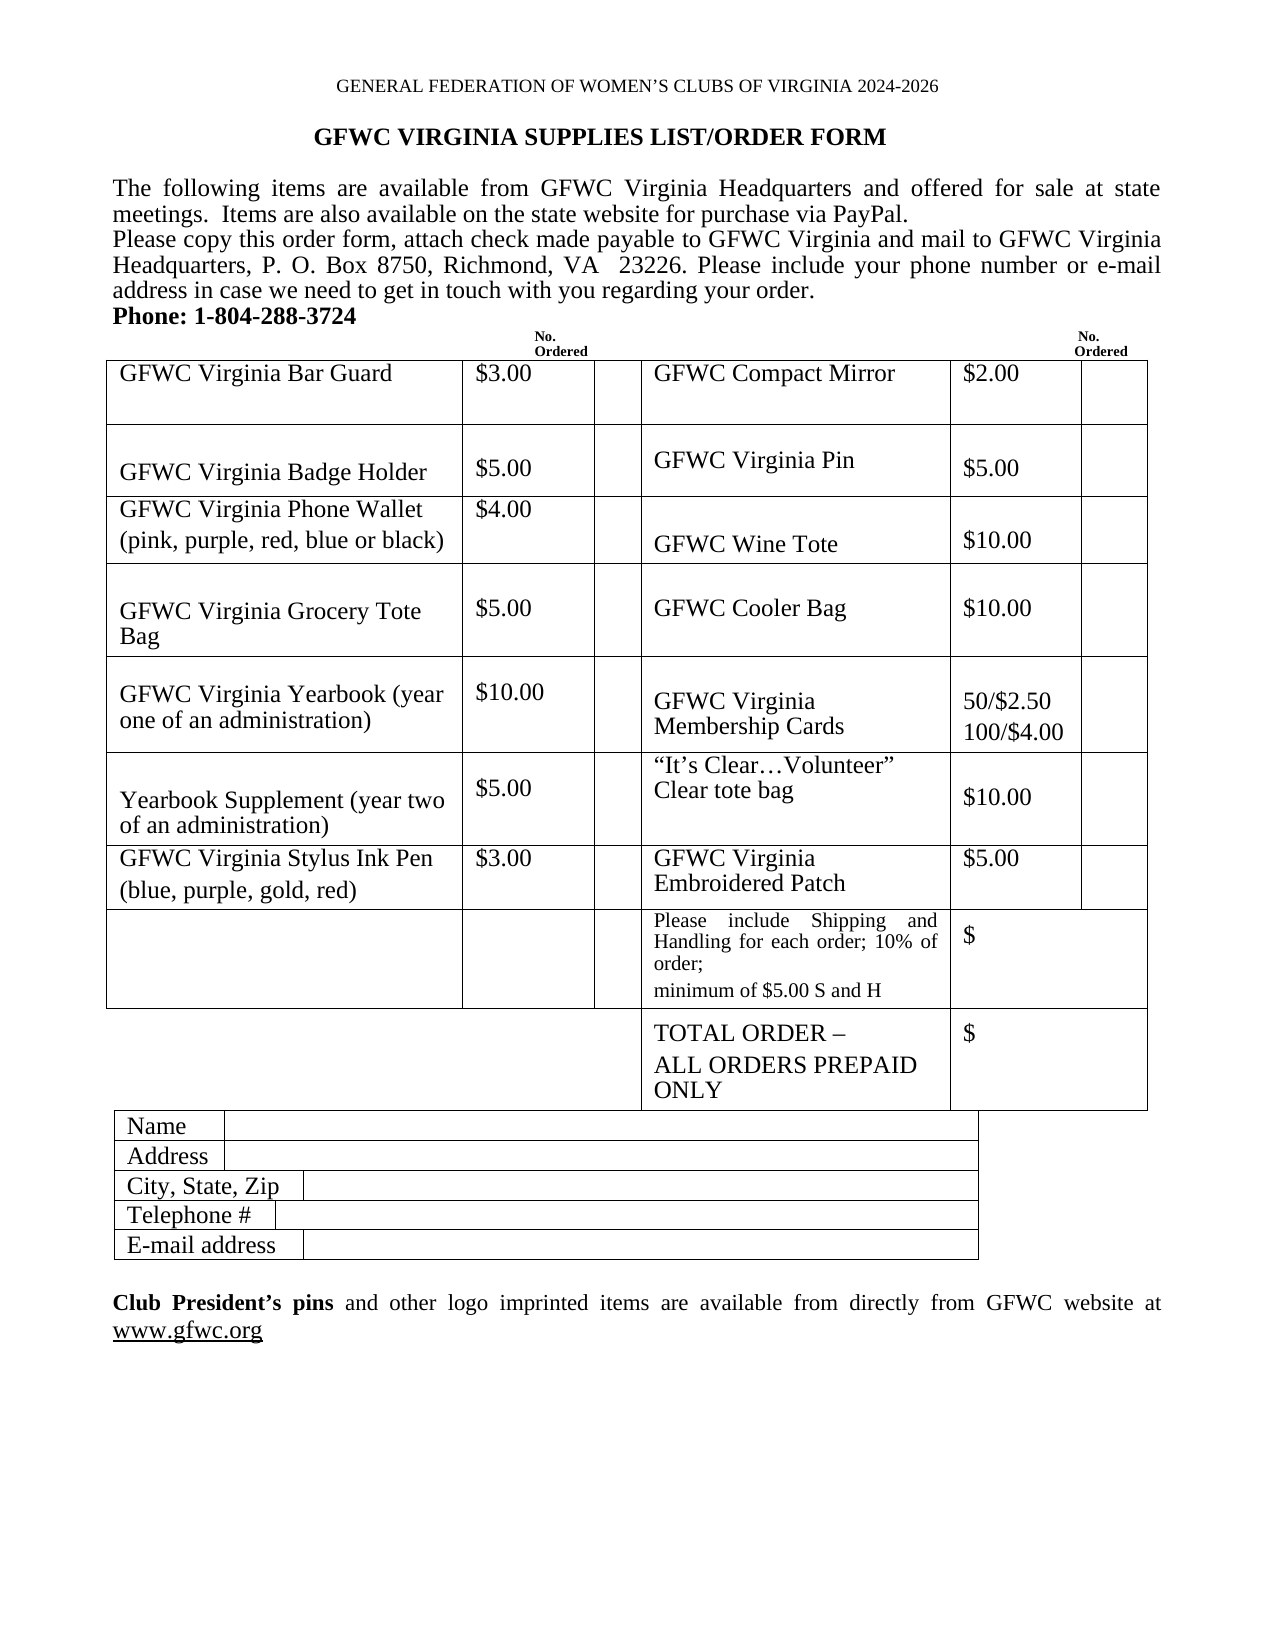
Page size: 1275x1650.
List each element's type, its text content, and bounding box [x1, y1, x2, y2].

table_cell [1082, 497, 1147, 563]
text GFWC VIRGINIA SUPPLIES LIST/ORDER FORM [112, 125, 1162, 151]
table_cell Address [115, 1141, 224, 1170]
table_cell [225, 1141, 978, 1170]
table_header GFWC Virginia Bar Guard [107, 361, 462, 424]
table_header GFWC Compact Mirror [642, 361, 950, 424]
table_cell $10.00 [951, 564, 1081, 656]
table_cell [595, 564, 641, 656]
table_cell Telephone # [115, 1201, 275, 1229]
table_cell [107, 910, 462, 1008]
table_cell [276, 1201, 978, 1229]
table_cell [595, 753, 641, 845]
table_cell [595, 910, 641, 1008]
text Ordered Ordered [112, 345, 1228, 359]
table_cell “It’s Clear…Volunteer” Clear tote bag [642, 753, 950, 845]
table_cell GFWC Virginia Pin [642, 425, 950, 496]
table_cell GFWC Virginia Phone Wallet (pink, purple, red, blue or black) [107, 497, 462, 563]
table_cell GFWC Virginia Embroidered Patch [642, 846, 950, 909]
table_cell City, State, Zip [115, 1171, 303, 1199]
table_cell $ [951, 1009, 1147, 1110]
table_header $2.00 [951, 361, 1081, 424]
table_cell $5.00 [463, 425, 594, 496]
text Please copy this order form, attach check made payable to GFWC Virginia and mail to GFWC Virginia Headquarters, P. O. Box 8750, Richmond, VA 23226. Please include your phone number or e-mail address in case we need to get in touch with you regarding your order. [112, 227, 1162, 304]
table_cell [1082, 753, 1147, 845]
table_cell [225, 1111, 978, 1140]
table_cell GFWC Virginia Grocery Tote Bag [107, 564, 462, 656]
table_cell $3.00 [463, 846, 594, 909]
table_cell [595, 657, 641, 752]
table_cell [304, 1230, 978, 1259]
table_cell [595, 846, 641, 909]
table_cell $5.00 [463, 564, 594, 656]
table_cell GFWC Virginia Yearbook (year one of an administration) [107, 657, 462, 752]
table_cell $ [951, 910, 1147, 1008]
table_cell [304, 1171, 978, 1199]
table_cell GFWC Virginia Badge Holder [107, 425, 462, 496]
table_cell $5.00 [951, 425, 1081, 496]
text No. No. [112, 330, 1181, 345]
table_cell [1082, 425, 1147, 496]
table_cell $10.00 [951, 497, 1081, 563]
table_cell GFWC Virginia Membership Cards [642, 657, 950, 752]
text Club President’s pins and other logo imprinted items are available from directly from GFWC website at www.gfwc.org [112, 1289, 1162, 1344]
table_cell $4.00 [463, 497, 594, 563]
table_cell [1082, 846, 1147, 909]
table_cell GFWC Cooler Bag [642, 564, 950, 656]
table_header [595, 361, 641, 424]
table_cell Please include Shipping and Handling for each order; 10% of order; minimum of $5.00 S and H [642, 910, 950, 1008]
table_cell GFWC Virginia Stylus Ink Pen (blue, purple, gold, red) [107, 846, 462, 909]
table_header [1082, 361, 1147, 424]
table_cell [1082, 564, 1147, 656]
table_cell $5.00 [951, 846, 1081, 909]
table_cell Name [115, 1111, 224, 1140]
table_cell [595, 425, 641, 496]
table_cell $10.00 [951, 753, 1081, 845]
text The following items are available from GFWC Virginia Headquarters and offered for sale at state meetings. Items are also available on the state website for purchase via PayPal. [112, 176, 1162, 227]
table_cell $10.00 [463, 657, 594, 752]
table_cell Yearbook Supplement (year two of an administration) [107, 753, 462, 845]
table_header $3.00 [463, 361, 594, 424]
table_cell 50/$2.50 100/$4.00 [951, 657, 1081, 752]
text Phone: 1-804-288-3724 [112, 304, 1162, 330]
table_cell TOTAL ORDER – ALL ORDERS PREPAID ONLY [642, 1009, 950, 1110]
table_cell [595, 497, 641, 563]
table_cell [1082, 657, 1147, 752]
table_cell $5.00 [463, 753, 594, 845]
table_cell E-mail address [115, 1230, 303, 1259]
table_cell GFWC Wine Tote [642, 497, 950, 563]
table_cell [463, 910, 594, 1008]
